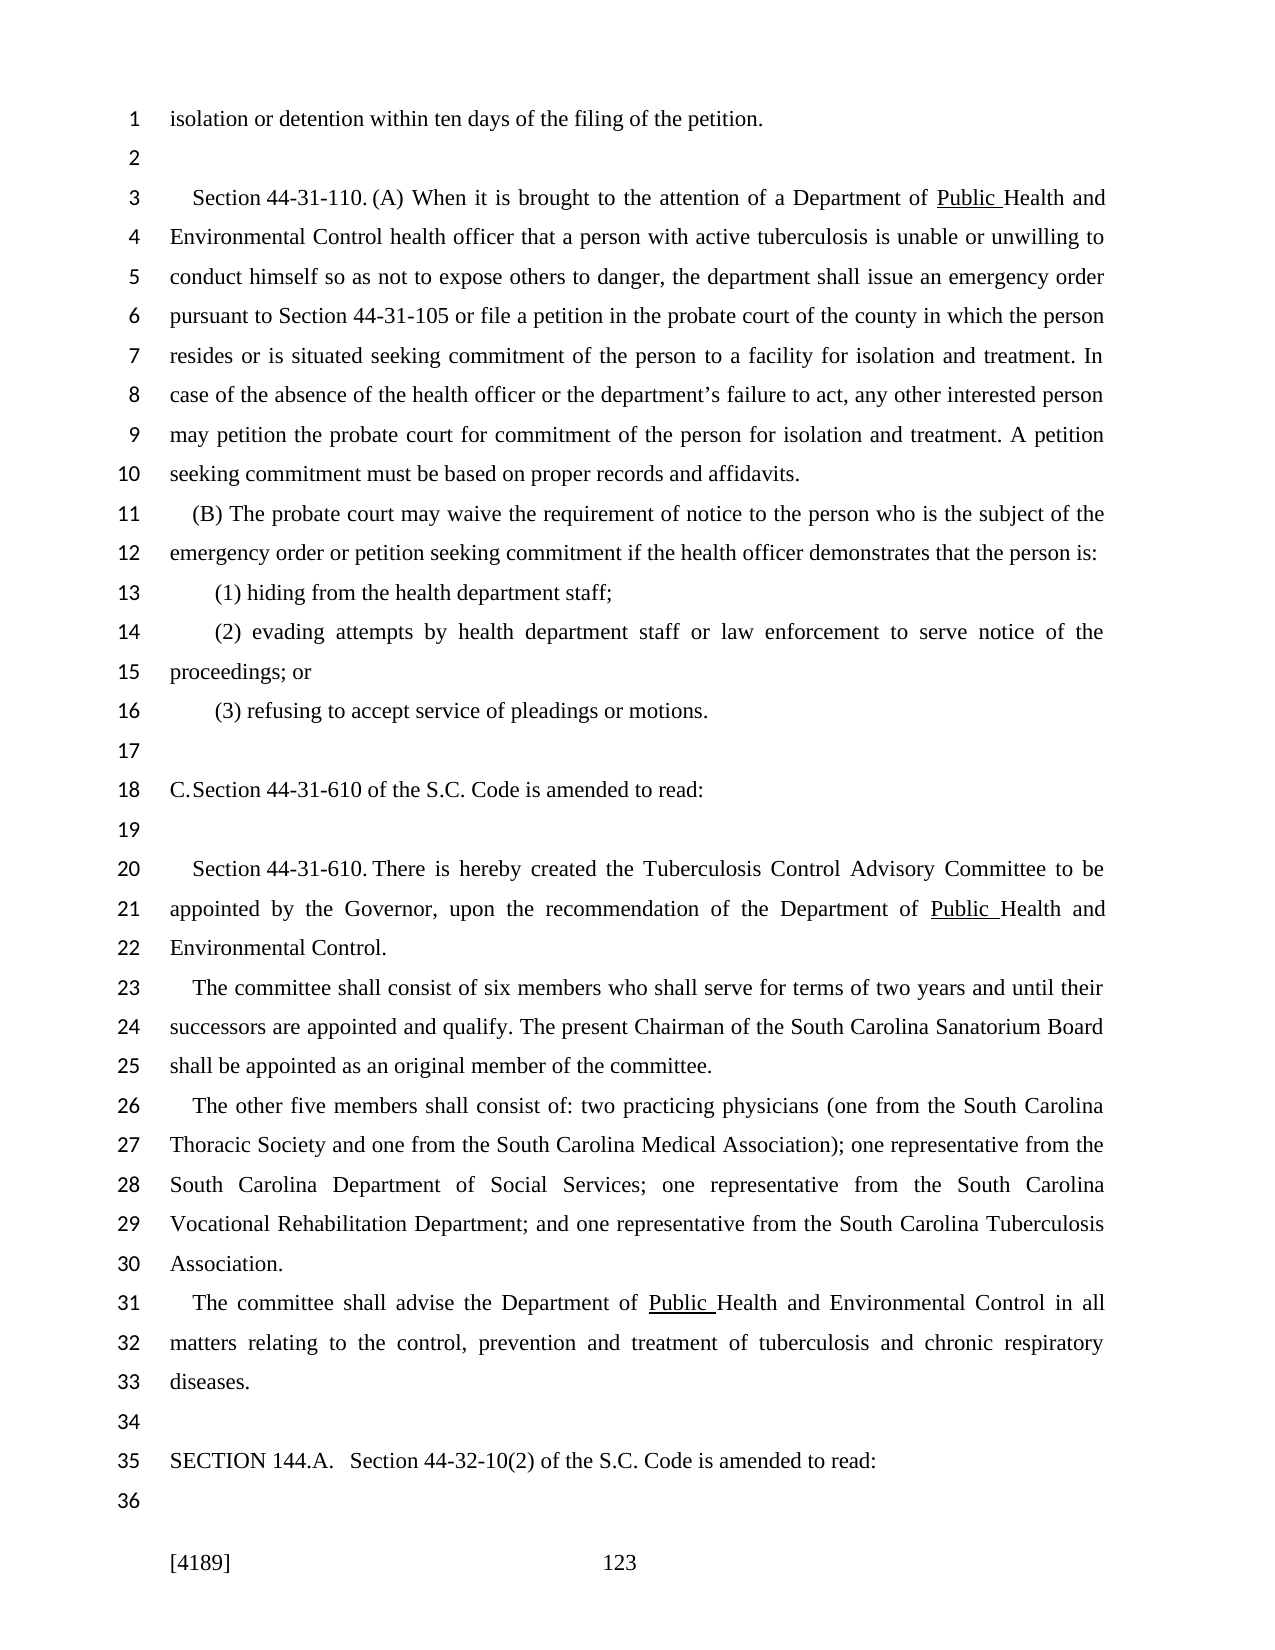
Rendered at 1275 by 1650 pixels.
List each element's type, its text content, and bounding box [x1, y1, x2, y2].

text The committee shall consist of six members who shall serve for terms of two years and until their successors are appointed and qualify. The present Chairman of the South Carolina Sanatorium Board shall be appointed as an original member of the committee. [169, 973, 1106, 1079]
text (B) The probate court may waive the requirement of notice to the person who is the subject of the emergency order or petition seeking commitment if the health officer demonstrates that the person is: [169, 500, 1106, 566]
text (1) hiding from the health department staff; [169, 579, 1106, 605]
text Section 44‑31‑610. There is hereby created the Tuberculosis Control Advisory Committee to be appointed by the Governor, upon the recommendation of the Department of Public Health and Environmental Control. [169, 855, 1106, 960]
text (3) refusing to accept service of pleadings or motions. [169, 697, 1106, 723]
text The other five members shall consist of: two practicing physicians (one from the South Carolina Thoracic Society and one from the South Carolina Medical Association); one representative from the South Carolina Department of Social Services; one representative from the South Carolina Vocational Rehabilitation Department; and one representative from the South Carolina Tuberculosis Association. [169, 1092, 1106, 1276]
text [169, 105, 1106, 131]
text SECTION 144.A. Section 44‑32‑10(2) of the S.C. Code is amended to read: [169, 1447, 1106, 1474]
text The committee shall advise the Department of Public Health and Environmental Control in all matters relating to the control, prevention and treatment of tuberculosis and chronic respiratory diseases. [169, 1289, 1106, 1395]
text C. Section 44‑31‑610 of the S.C. Code is amended to read: [169, 776, 1106, 802]
text (2) evading attempts by health department staff or law enforcement to serve notice of the proceedings; or [169, 618, 1106, 684]
text Section 44‑31‑110. (A) When it is brought to the attention of a Department of Public Health and Environmental Control health officer that a person with active tuberculosis is unable or unwilling to conduct himself so as not to expose others to danger, the department shall issue an emergency order pursuant to Section 44‑31‑105 or file a petition in the probate court of the county in which the person resides or is situated seeking commitment of the person to a facility for isolation and treatment. In case of the absence of the health officer or the department’s failure to act, any other interested person may petition the probate court for commitment of the person for isolation and treatment. A petition seeking commitment must be based on proper records and affidavits. [169, 184, 1106, 487]
